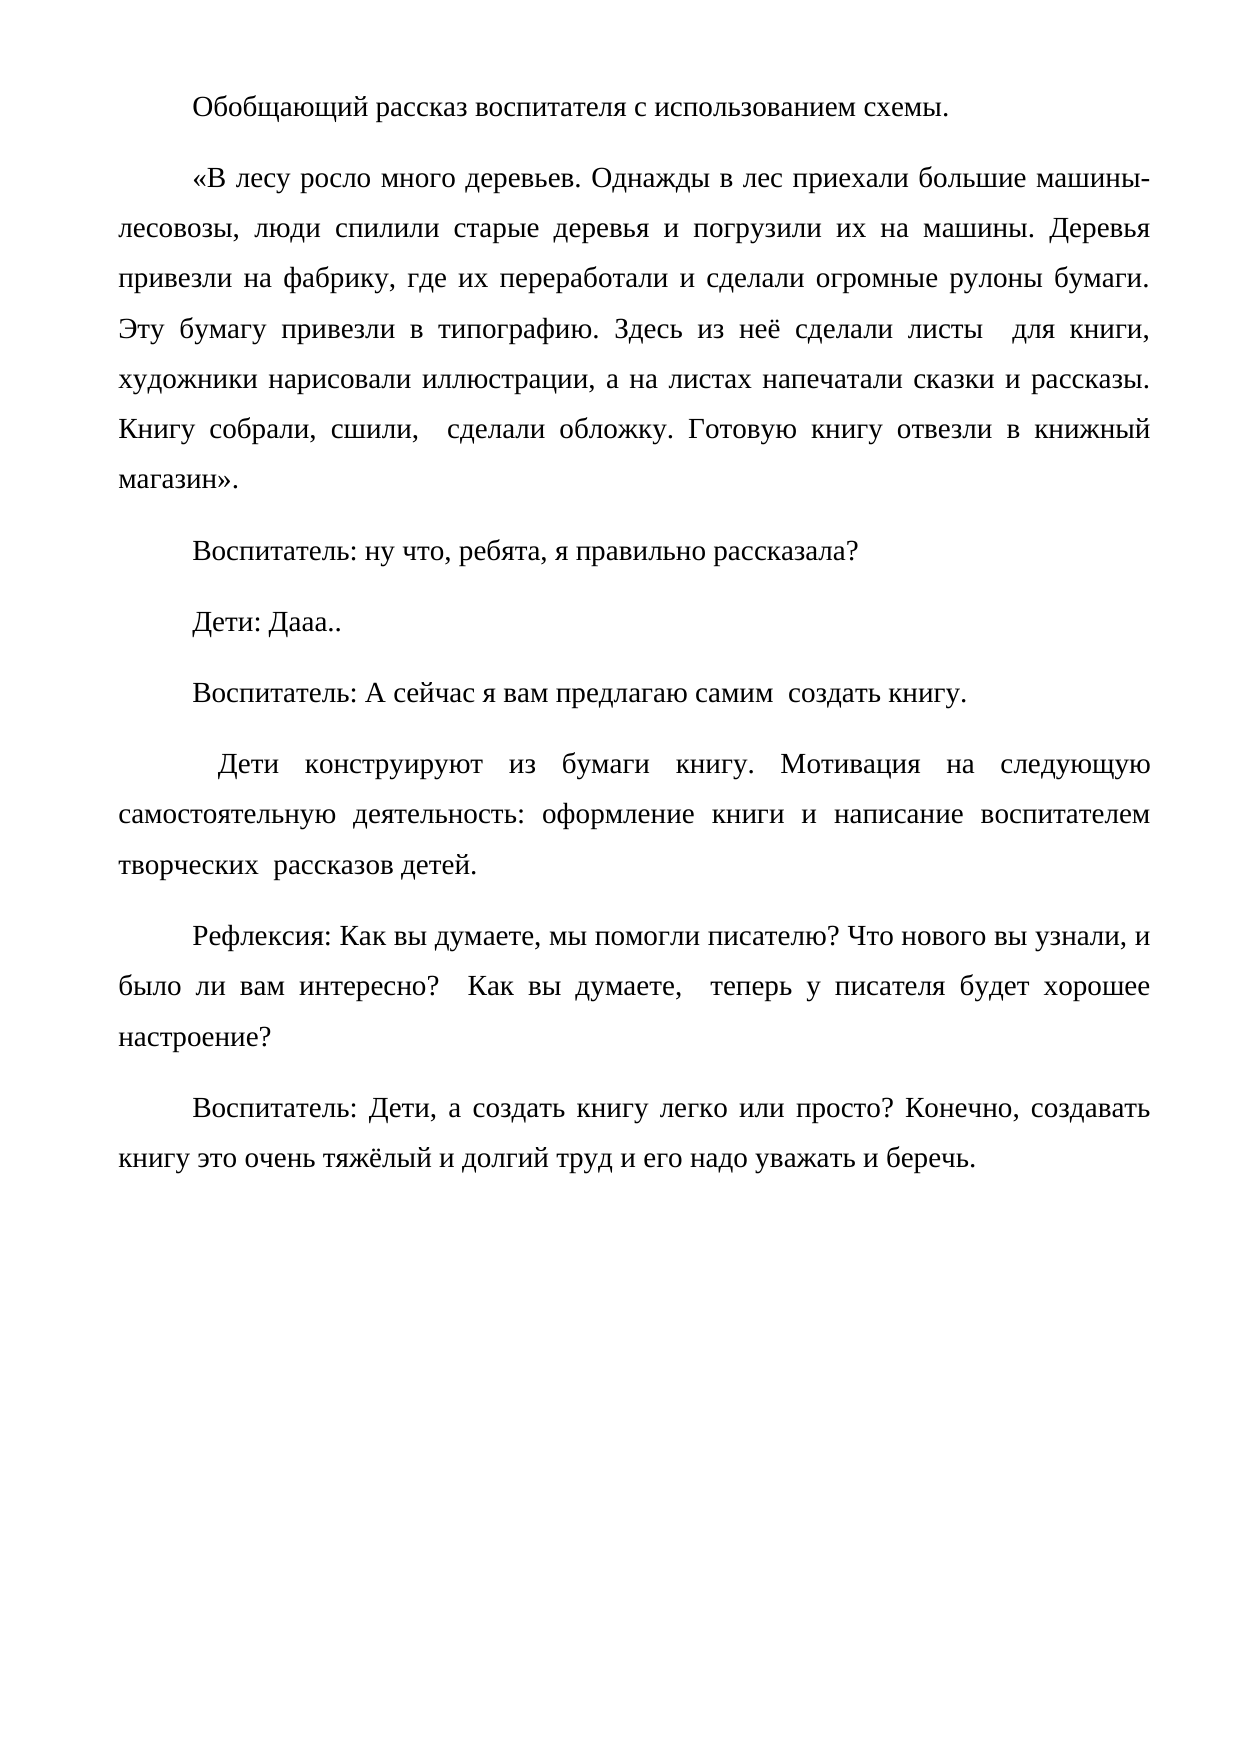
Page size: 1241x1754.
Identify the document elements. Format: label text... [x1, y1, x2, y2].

text «В лесу росло много деревьев. Однажды в лес приехали большие машины-лесовозы, люди спилили старые деревья и погрузили их на машины. Деревья привезли на фабрику, где их переработали и сделали огромные рулоны бумаги. Эту бумагу привезли в типографию. Здесь из неё сделали листы для книги, художники нарисовали иллюстрации, а на листах напечатали сказки и рассказы. Книгу собрали, сшили, сделали обложку. Готовую книгу отвезли в книжный магазин». [118, 160, 1152, 495]
text Дети: Дааа.. [118, 604, 1152, 637]
text Дети конструируют из бумаги книгу. Мотивация на следующую самостоятельную деятельность: оформление книги и написание воспитателем творческих рассказов детей. [118, 746, 1152, 880]
text Воспитатель: ну что, ребята, я правильно рассказала? [118, 533, 1152, 566]
text Воспитатель: А сейчас я вам предлагаю самим создать книгу. [118, 675, 1152, 709]
text Рефлексия: Как вы думаете, мы помогли писателю? Что нового вы узнали, и было ли вам интересно? Как вы думаете, теперь у писателя будет хорошее настроение? [118, 918, 1152, 1052]
text Воспитатель: Дети, а создать книгу легко или просто? Конечно, создавать книгу это очень тяжёлый и долгий труд и его надо уважать и беречь. [118, 1090, 1152, 1174]
text Обобщающий рассказ воспитателя с использованием схемы. [118, 89, 1152, 122]
